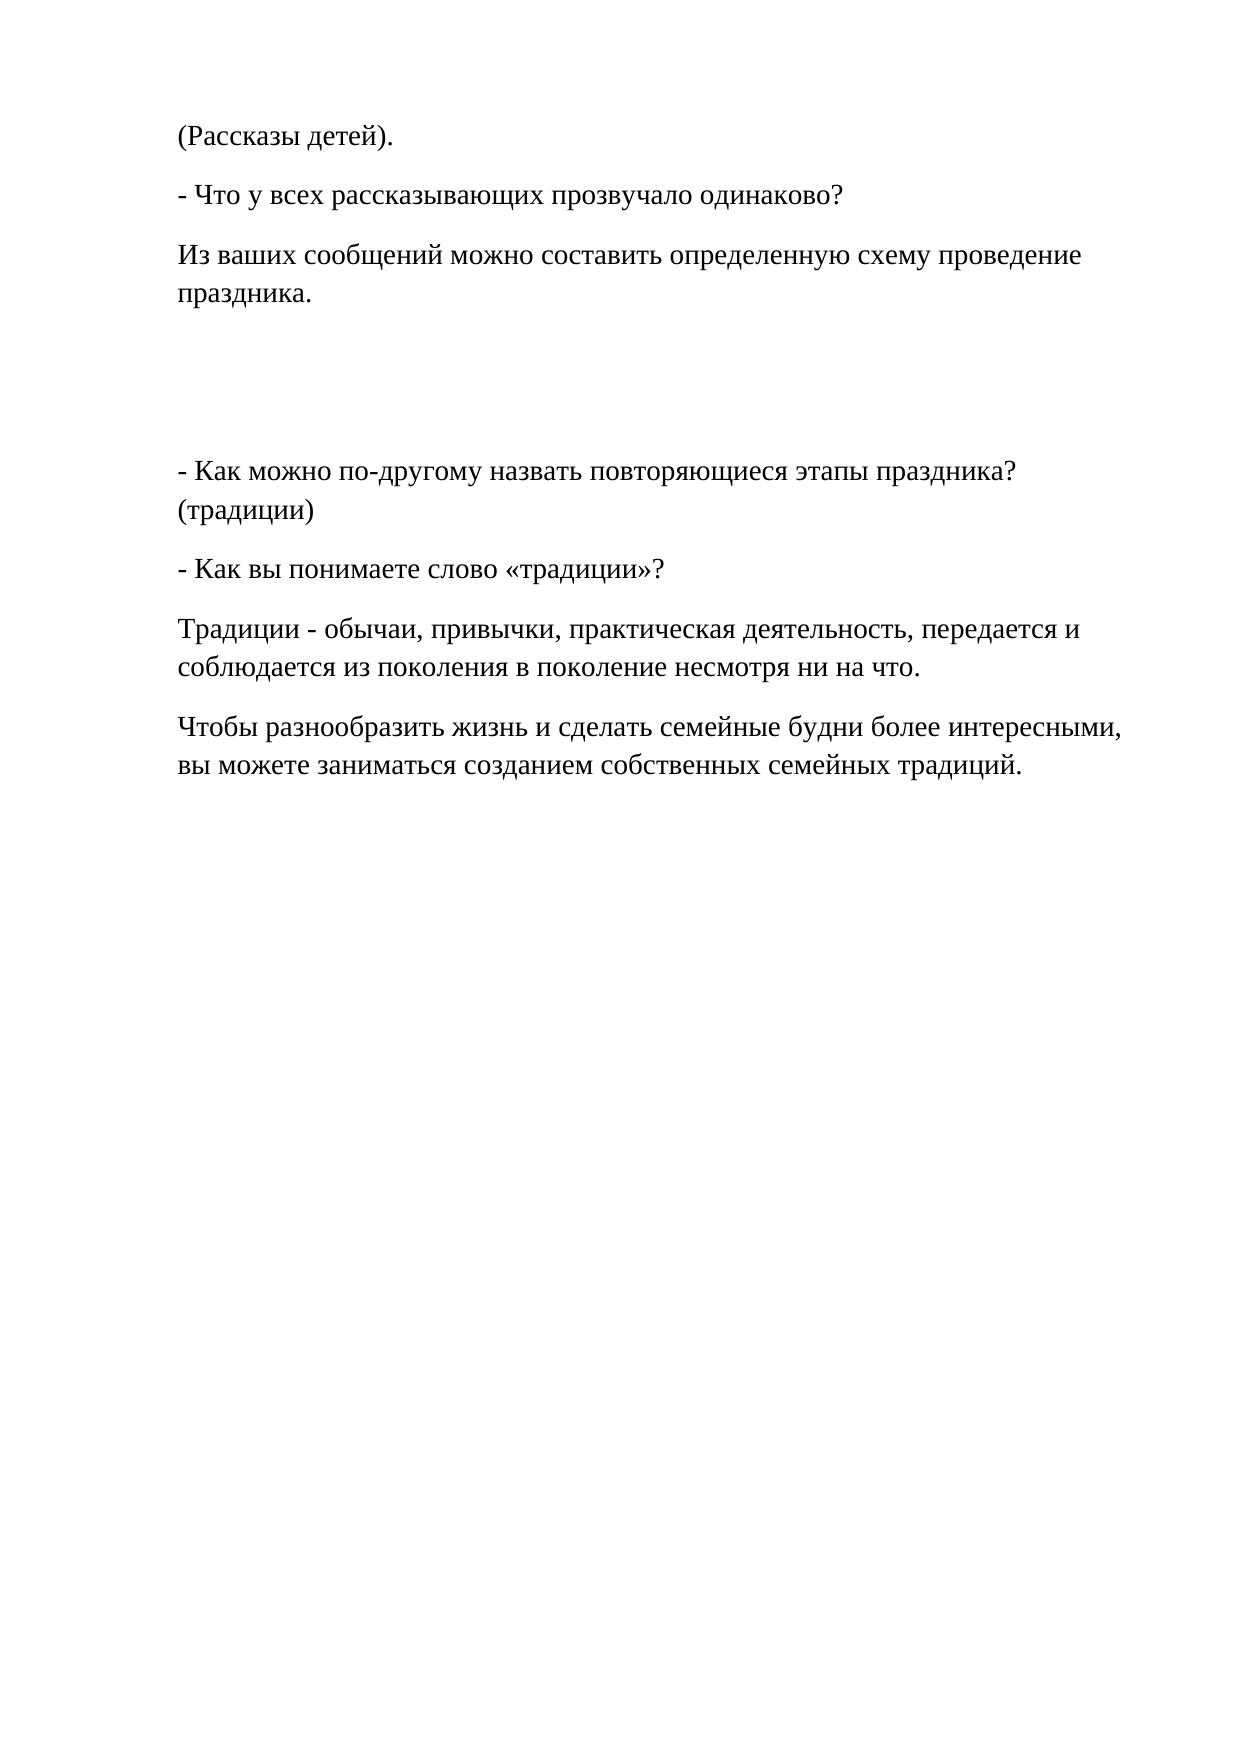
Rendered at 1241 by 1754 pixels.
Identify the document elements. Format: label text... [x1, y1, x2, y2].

text Традиции - обычаи, привычки, практическая деятельность, передается и соблюдается из поколения в поколение несмотря ни на что. [177, 611, 1152, 683]
text - Что у всех рассказывающих прозвучало одинаково? [177, 177, 1152, 211]
text - Как вы понимаете слово «традиции»? [177, 551, 1152, 585]
text - Как можно по-другому назвать повторяющиеся этапы праздника? (традиции) [177, 453, 1152, 526]
text (Рассказы детей). [177, 118, 1152, 152]
text Из ваших сообщений можно составить определенную схему проведение праздника. [177, 237, 1152, 309]
text Чтобы разнообразить жизнь и сделать семейные будни более интересными, вы можете заниматься созданием собственных семейных традиций. [177, 709, 1152, 781]
